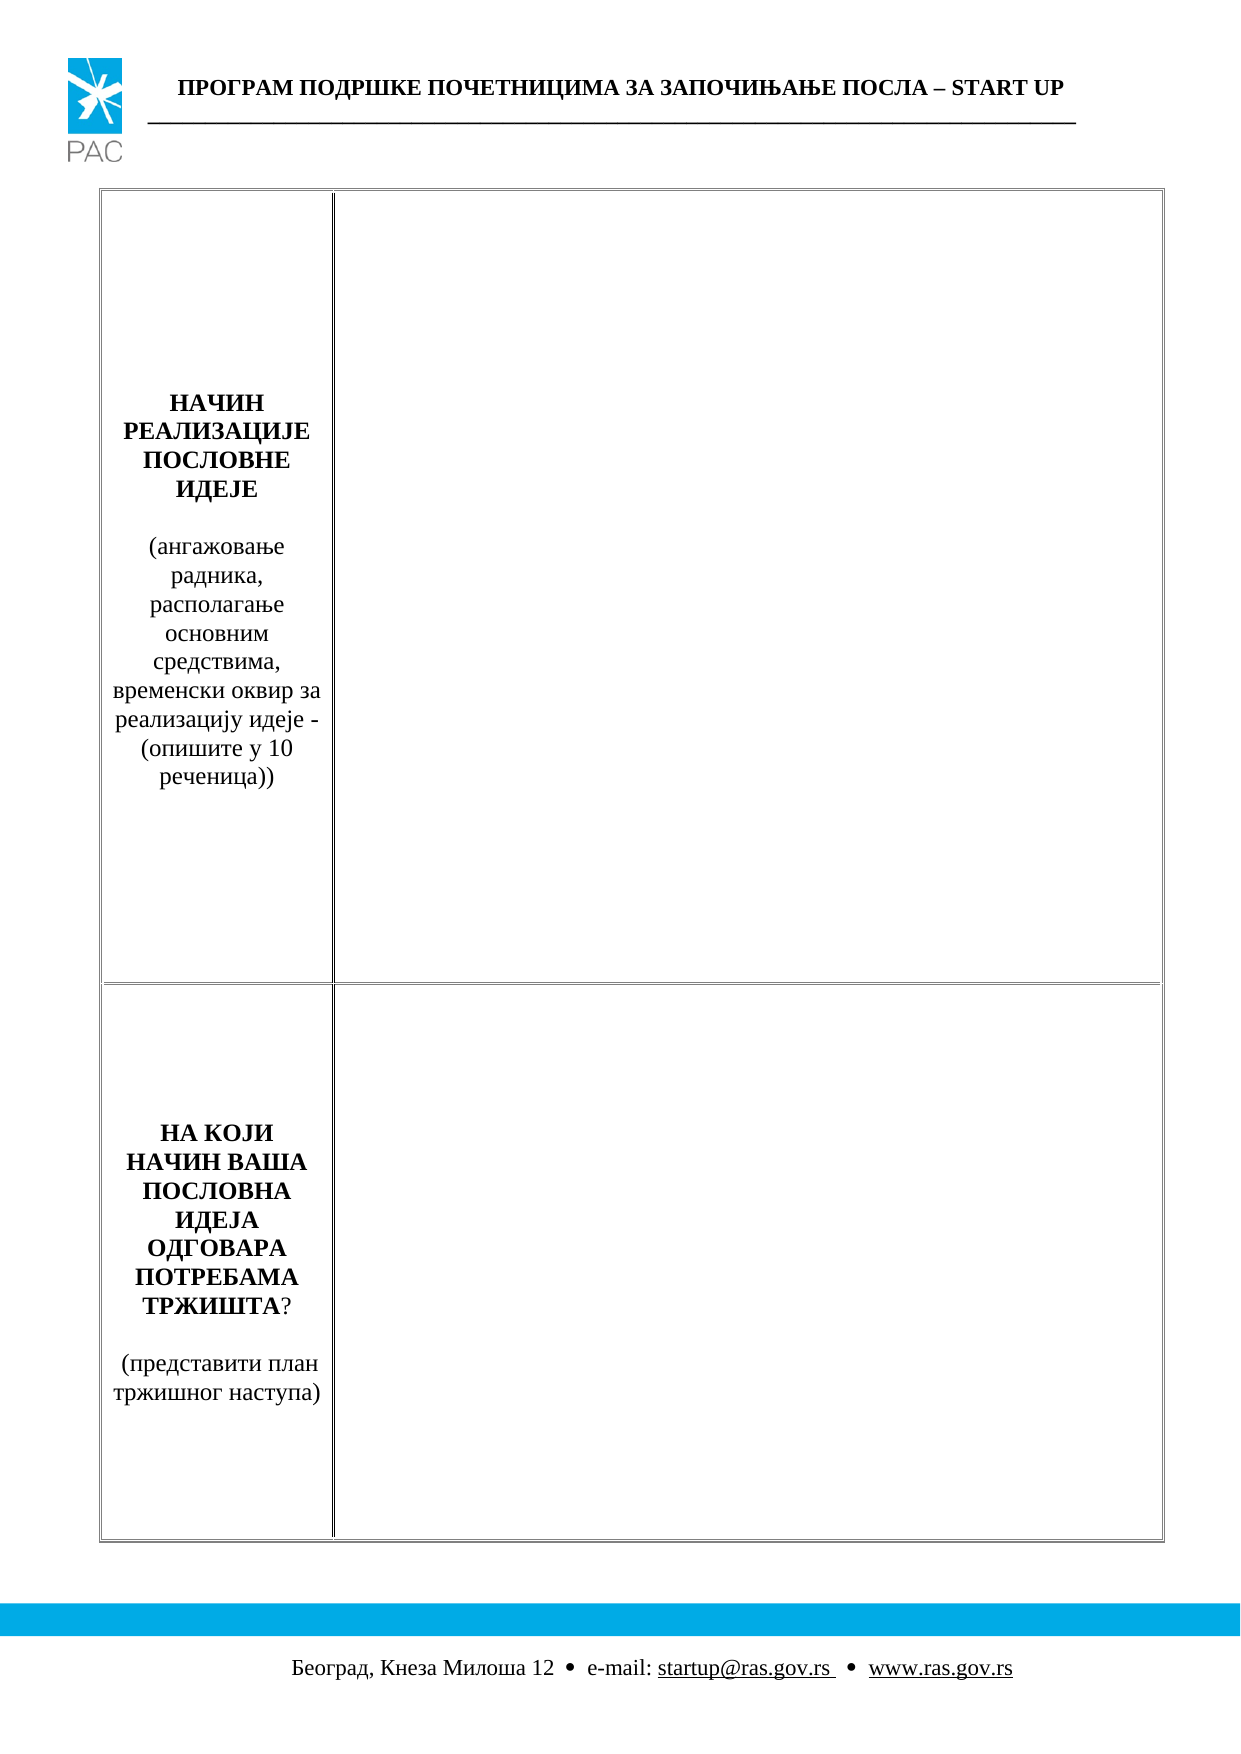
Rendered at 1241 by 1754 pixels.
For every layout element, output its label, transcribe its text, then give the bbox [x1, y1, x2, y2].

picture [68, 134, 122, 162]
picture [68, 73, 122, 123]
table_cell [333, 191, 1162, 982]
table_cell НАЧИН РЕАЛИЗАЦИЈЕ ПОСЛОВНЕ ИДЕЈЕ (ангажовање радника, располагање основним средствима, временски оквир за реализацију идеје - (опишите у 10 реченица)) [102, 191, 333, 982]
table_cell [333, 982, 1163, 1539]
table_cell НА КОЈИ НАЧИН ВАША ПОСЛОВНА ИДЕЈА ОДГОВАРА ПОТРЕБАМА ТРЖИШТА? (представити план тржишног наступа) [100, 982, 333, 1539]
